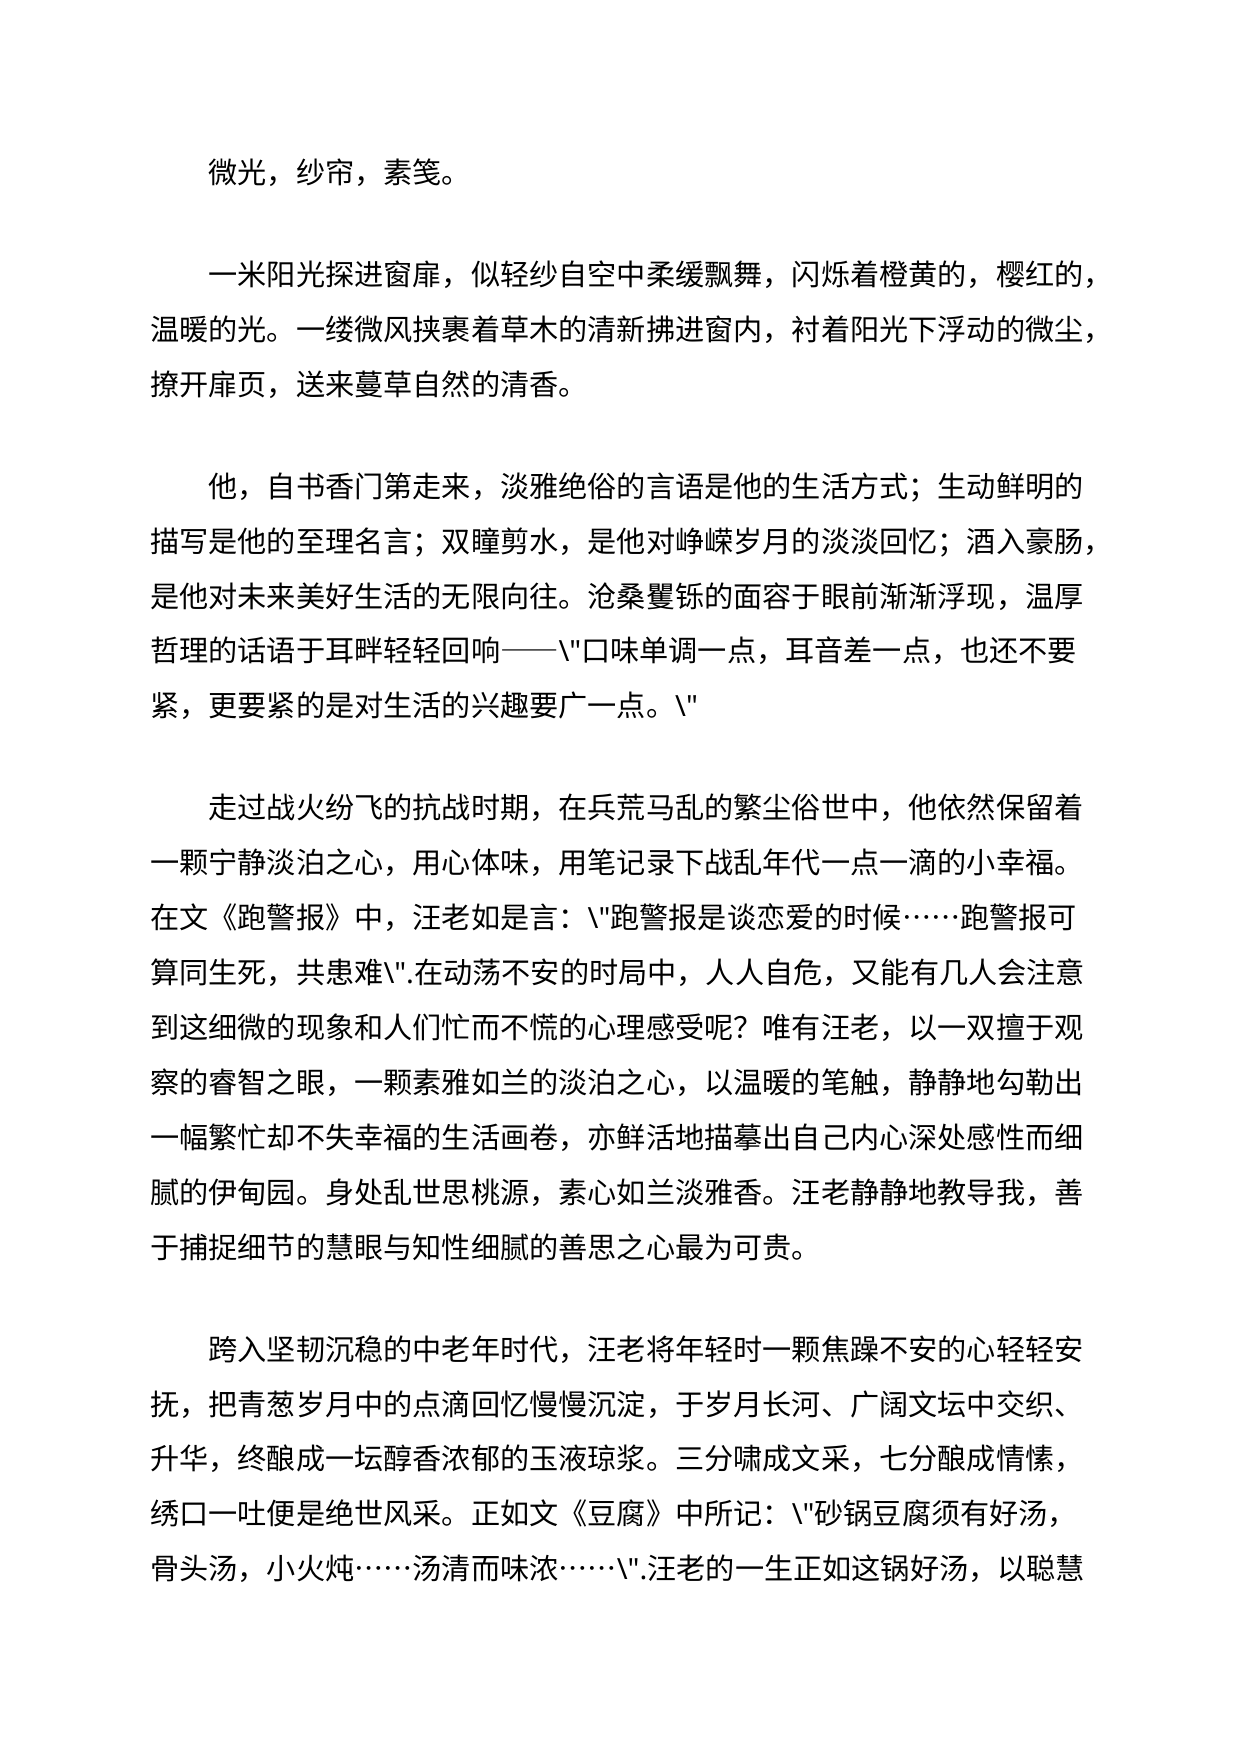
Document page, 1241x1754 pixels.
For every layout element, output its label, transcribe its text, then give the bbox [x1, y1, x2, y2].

text 他，自书香门第走来，淡雅绝俗的言语是他的生活方式；生动鲜明的描写是他的至理名言；双瞳剪水，是他对峥嵘岁月的淡淡回忆；酒入豪肠，是他对未来美好生活的无限向往。沧桑矍铄的面容于眼前渐渐浮现，温厚哲理的话语于耳畔轻轻回响——\"口味单调一点，耳音差一点，也还不要紧，更要紧的是对生活的兴趣要广一点。\" [150, 463, 1090, 725]
text 微光，纱帘，素笺。 [150, 150, 1090, 192]
text 走过战火纷飞的抗战时期，在兵荒马乱的繁尘俗世中，他依然保留着一颗宁静淡泊之心，用心体味，用笔记录下战乱年代一点一滴的小幸福。在文《跑警报》中，汪老如是言：\"跑警报是谈恋爱的时候……跑警报可算同生死，共患难\".在动荡不安的时局中，人人自危，又能有几人会注意到这细微的现象和人们忙而不慌的心理感受呢？唯有汪老，以一双擅于观察的睿智之眼，一颗素雅如兰的淡泊之心，以温暖的笔触，静静地勾勒出一幅繁忙却不失幸福的生活画卷，亦鲜活地描摹出自己内心深处感性而细腻的伊甸园。身处乱世思桃源，素心如兰淡雅香。汪老静静地教导我，善于捕捉细节的慧眼与知性细腻的善思之心最为可贵。 [150, 785, 1090, 1267]
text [150, 1326, 1090, 1588]
text 一米阳光探进窗扉，似轻纱自空中柔缓飘舞，闪烁着橙黄的，樱红的，温暖的光。一缕微风挟裹着草木的清新拂进窗内，衬着阳光下浮动的微尘，撩开扉页，送来蔓草自然的清香。 [150, 252, 1090, 404]
